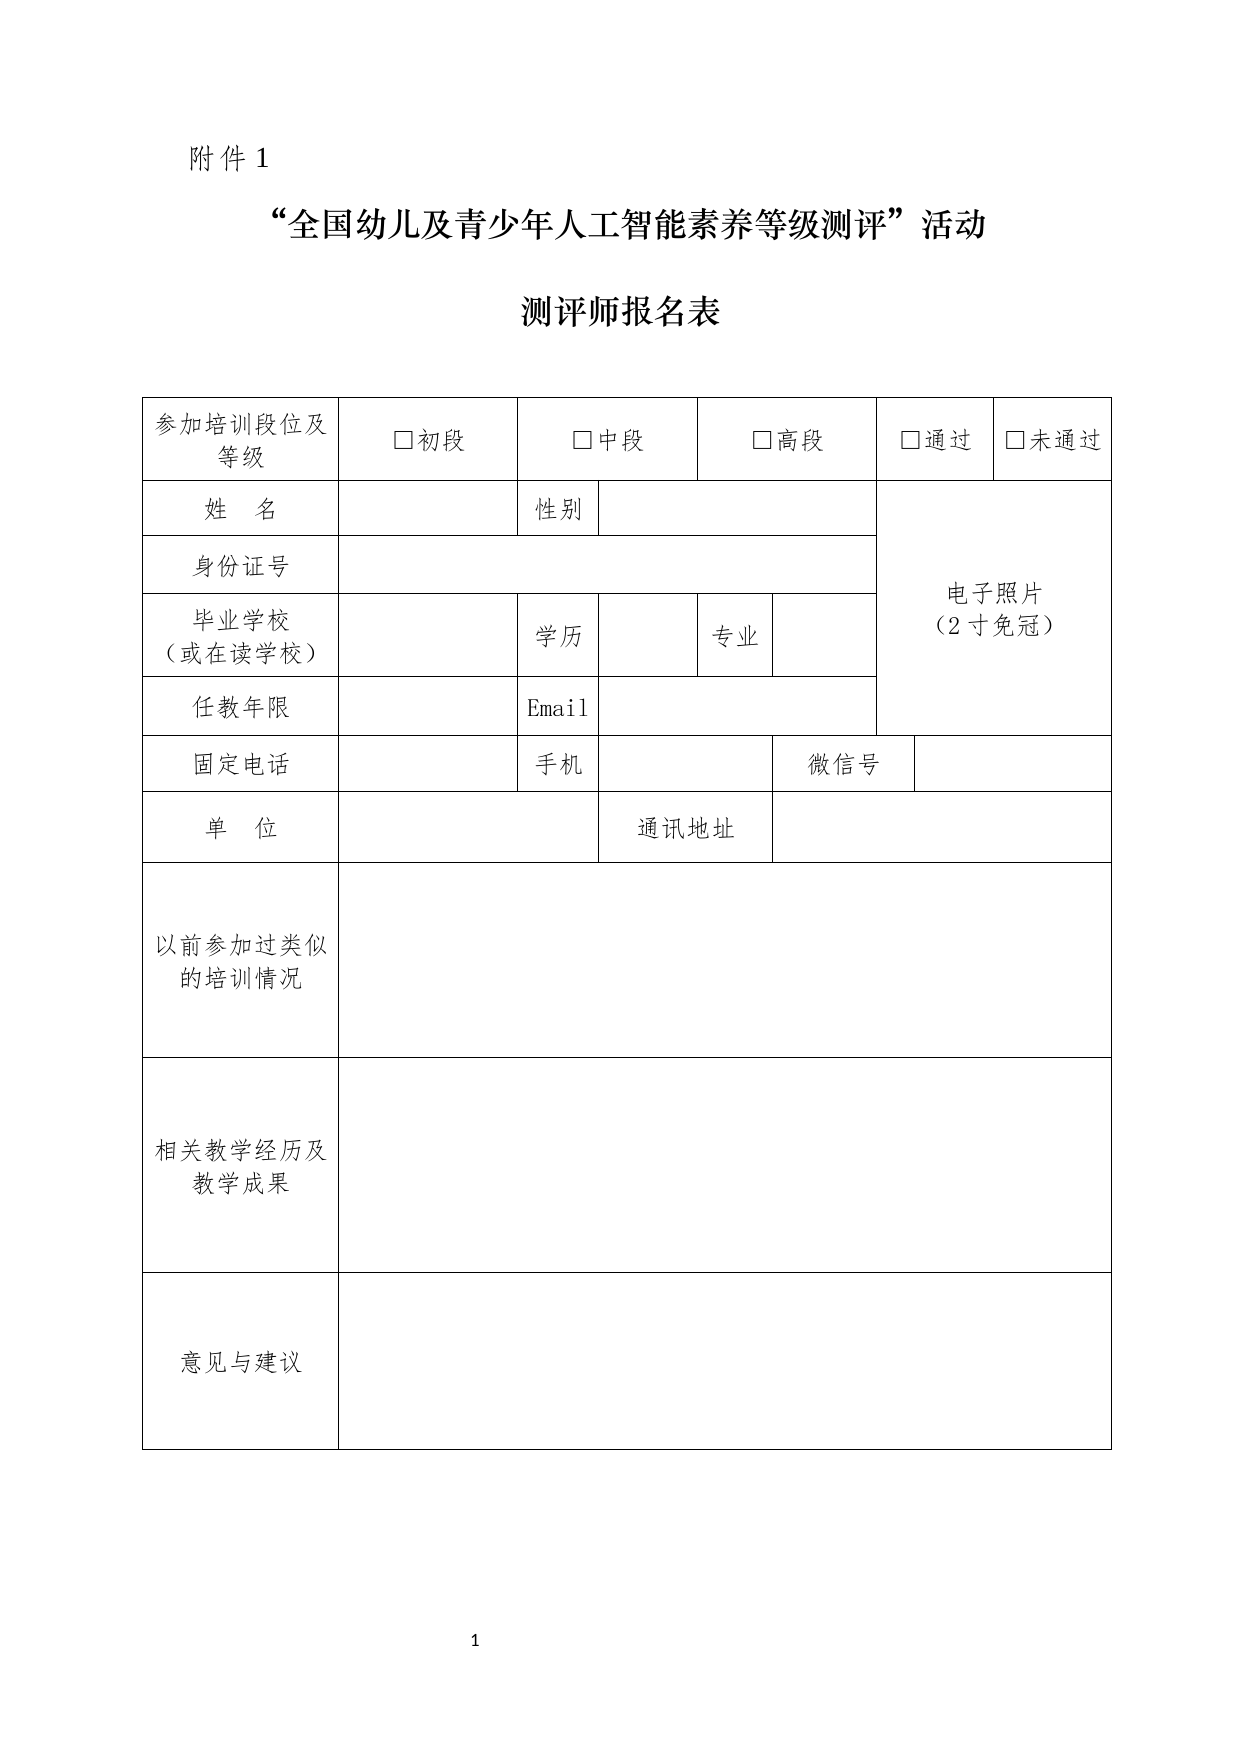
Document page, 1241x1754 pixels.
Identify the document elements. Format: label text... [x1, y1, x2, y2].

table_cell 通讯地址 [599, 792, 772, 862]
table_cell [915, 736, 1111, 791]
table_header □通过 [877, 398, 993, 480]
table_cell [599, 594, 697, 676]
table_cell [773, 792, 1111, 862]
table_cell 手机 [518, 736, 598, 791]
table_header □高段 [698, 398, 876, 480]
table_cell 任教年限 [143, 677, 338, 735]
table_cell [599, 736, 772, 791]
table_cell 毕业学校 （或在读学校） [143, 594, 338, 676]
table_cell 性别 [518, 481, 598, 535]
table_cell 电子照片 （2寸免冠） [877, 481, 1111, 735]
table_cell [339, 536, 876, 593]
text “全国幼儿及青少年人工智能素养等级测评”活动 [187, 190, 1053, 255]
table_cell [773, 594, 876, 676]
table_header 参加培训段位及 等级 [143, 398, 338, 480]
table_cell [339, 863, 1111, 1057]
table_cell [599, 677, 876, 735]
text 附件1 [187, 125, 1053, 190]
table_cell [599, 481, 876, 535]
table_cell [339, 594, 517, 676]
table_header □未通过 [994, 398, 1111, 480]
table_cell 固定电话 [143, 736, 338, 791]
table_cell Email [518, 677, 598, 735]
table_cell 意见与建议 [143, 1273, 338, 1448]
table_cell 身份证号 [143, 536, 338, 593]
table_cell 学历 [518, 594, 598, 676]
table_cell 微信号 [773, 736, 914, 791]
table_cell 相关教学经历及 教学成果 [143, 1058, 338, 1272]
table_cell [339, 792, 598, 862]
table_cell 单 位 [143, 792, 338, 862]
table_cell [339, 1058, 1111, 1272]
table_header □中段 [518, 398, 697, 480]
table_cell 以前参加过类似的培训情况 [143, 863, 338, 1057]
table_cell 专业 [698, 594, 772, 676]
table_cell [339, 1273, 1111, 1448]
table_cell [339, 677, 517, 735]
table_cell [339, 736, 517, 791]
table_cell [339, 481, 517, 535]
text 测评师报名表 [187, 277, 1053, 342]
table_cell 姓 名 [143, 481, 338, 535]
table_header □初段 [339, 398, 517, 480]
